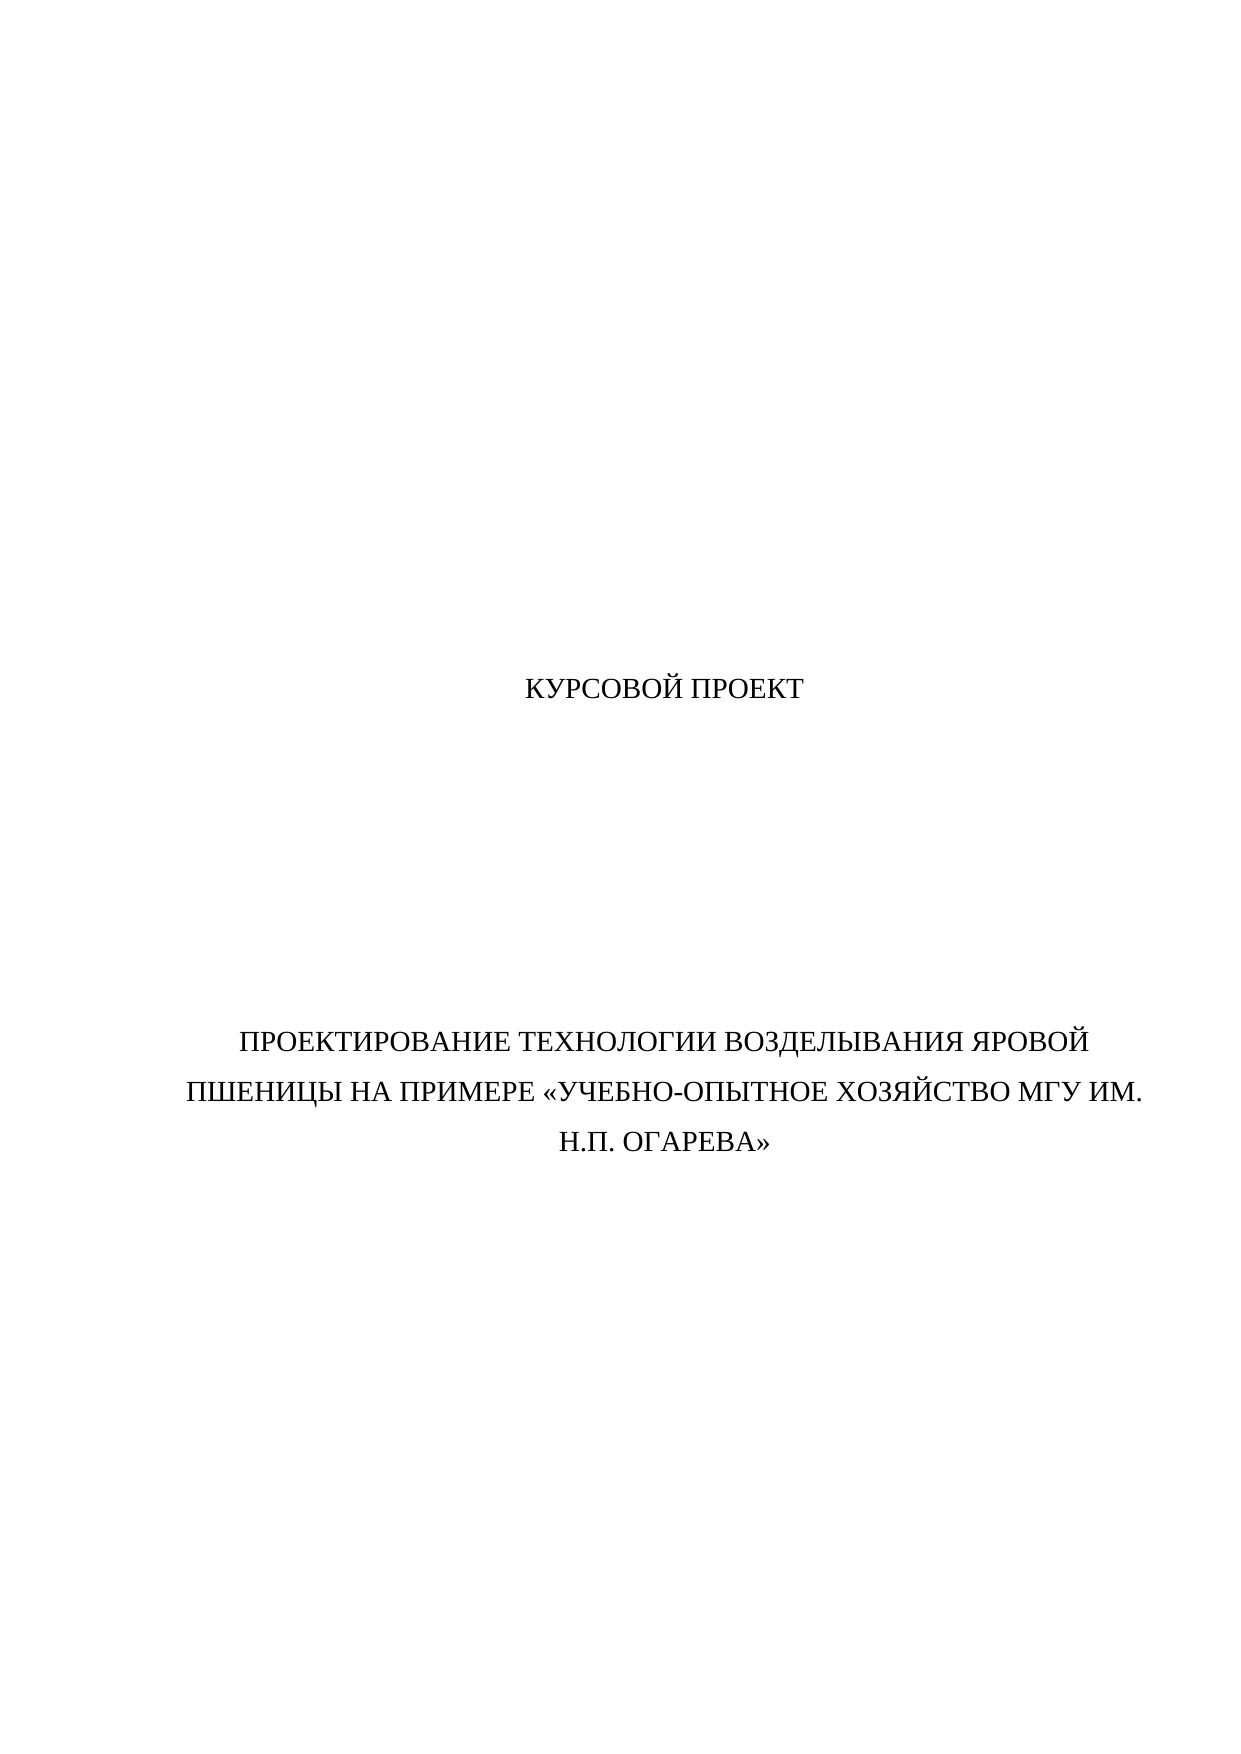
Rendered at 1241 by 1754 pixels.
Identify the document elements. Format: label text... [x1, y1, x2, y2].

text КУРСОВОЙ ПРОЕКТ [177, 672, 1152, 705]
text ПРОЕКТИРОВАНИЕ ТЕХНОЛОГИИ ВОЗДЕЛЫВАНИЯ ЯРОВОЙ ПШЕНИЦЫ НА ПРИМЕРЕ «УЧЕБНО-ОПЫТНОЕ ХОЗЯЙСТВО МГУ ИМ. Н.П. ОГАРЕВА» [177, 1024, 1152, 1158]
